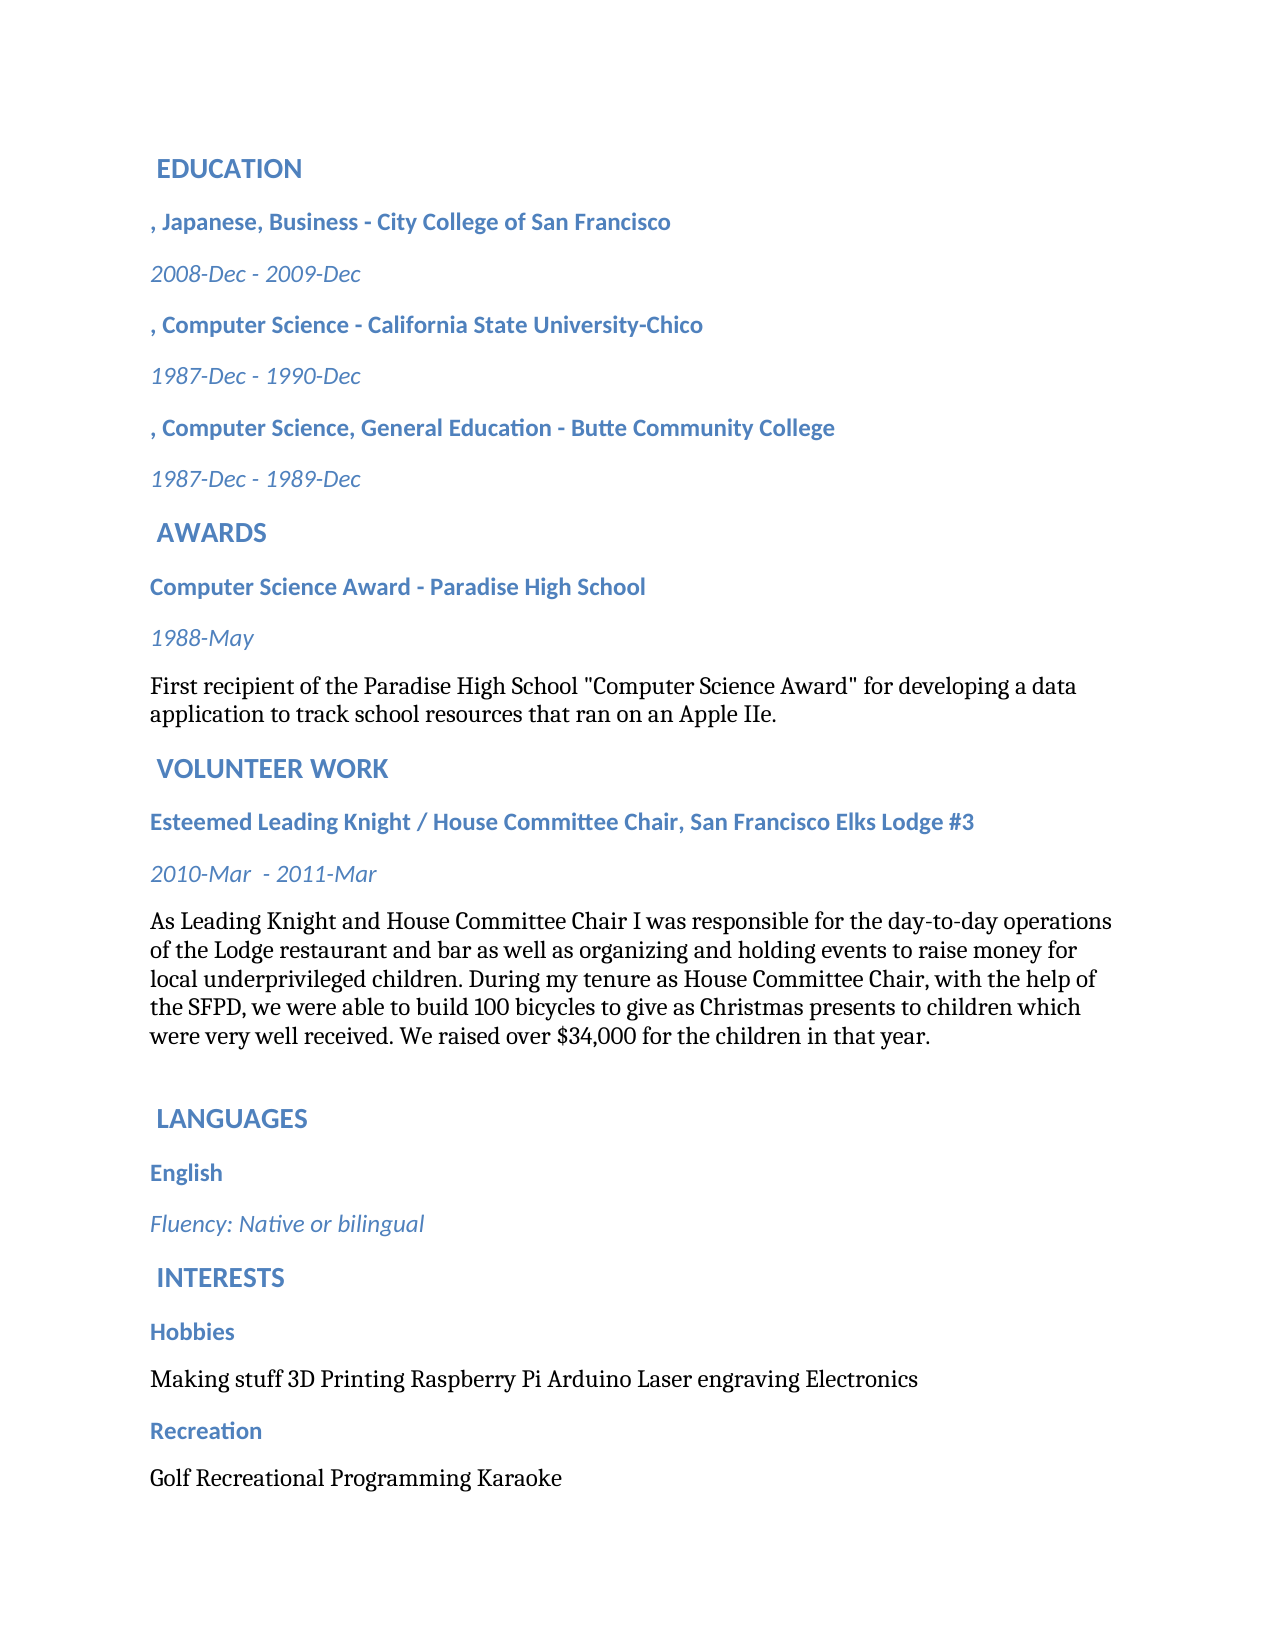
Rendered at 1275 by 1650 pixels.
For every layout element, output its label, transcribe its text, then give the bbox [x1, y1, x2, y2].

subtitle Fluency: Native or bilingual [150, 1208, 1125, 1239]
text Making stuff 3D Printing Raspberry Pi Arduino Laser engraving Electronics [150, 1365, 1125, 1394]
subtitle 2010-Mar - 2011-Mar [150, 858, 1125, 888]
subtitle 1988-May [150, 622, 1125, 653]
subtitle 1987-Dec - 1989-Dec [150, 463, 1125, 494]
subtitle 1987-Dec - 1990-Dec [150, 361, 1125, 391]
subtitle Recreation [150, 1415, 1125, 1445]
text As Leading Knight and House Committee Chair I was responsible for the day-to-day operations of the Lodge restaurant and bar as well as organizing and holding events to raise money for local underprivileged children. During my tenure as House Committee Chair, with the help of the SFPD, we were able to build 100 bicycles to give as Christmas presents to children which were very well received. We raised over $34,000 for the children in that year. [150, 907, 1125, 1079]
subtitle Hobbies [150, 1316, 1125, 1347]
subtitle VOLUNTEER WORK [150, 750, 1125, 786]
subtitle EDUCATION [150, 150, 1125, 186]
text Golf Recreational Programming Karaoke [150, 1464, 1125, 1493]
subtitle , Computer Science, General Education - Butte Community College [150, 412, 1125, 442]
subtitle LANGUAGES [150, 1100, 1125, 1136]
subtitle English [150, 1157, 1125, 1187]
subtitle , Japanese, Business - City College of San Francisco [150, 206, 1125, 237]
subtitle , Computer Science - California State University-Chico [150, 309, 1125, 340]
text First recipient of the Paradise High School "Computer Science Award" for developing a data application to track school resources that ran on an Apple IIe. [150, 672, 1125, 729]
subtitle Esteemed Leading Knight / House Committee Chair, San Francisco Elks Lodge #3 [150, 806, 1125, 837]
subtitle INTERESTS [150, 1259, 1125, 1295]
subtitle 2008-Dec - 2009-Dec [150, 258, 1125, 288]
subtitle Computer Science Award - Paradise High School [150, 571, 1125, 602]
subtitle AWARDS [150, 514, 1125, 550]
